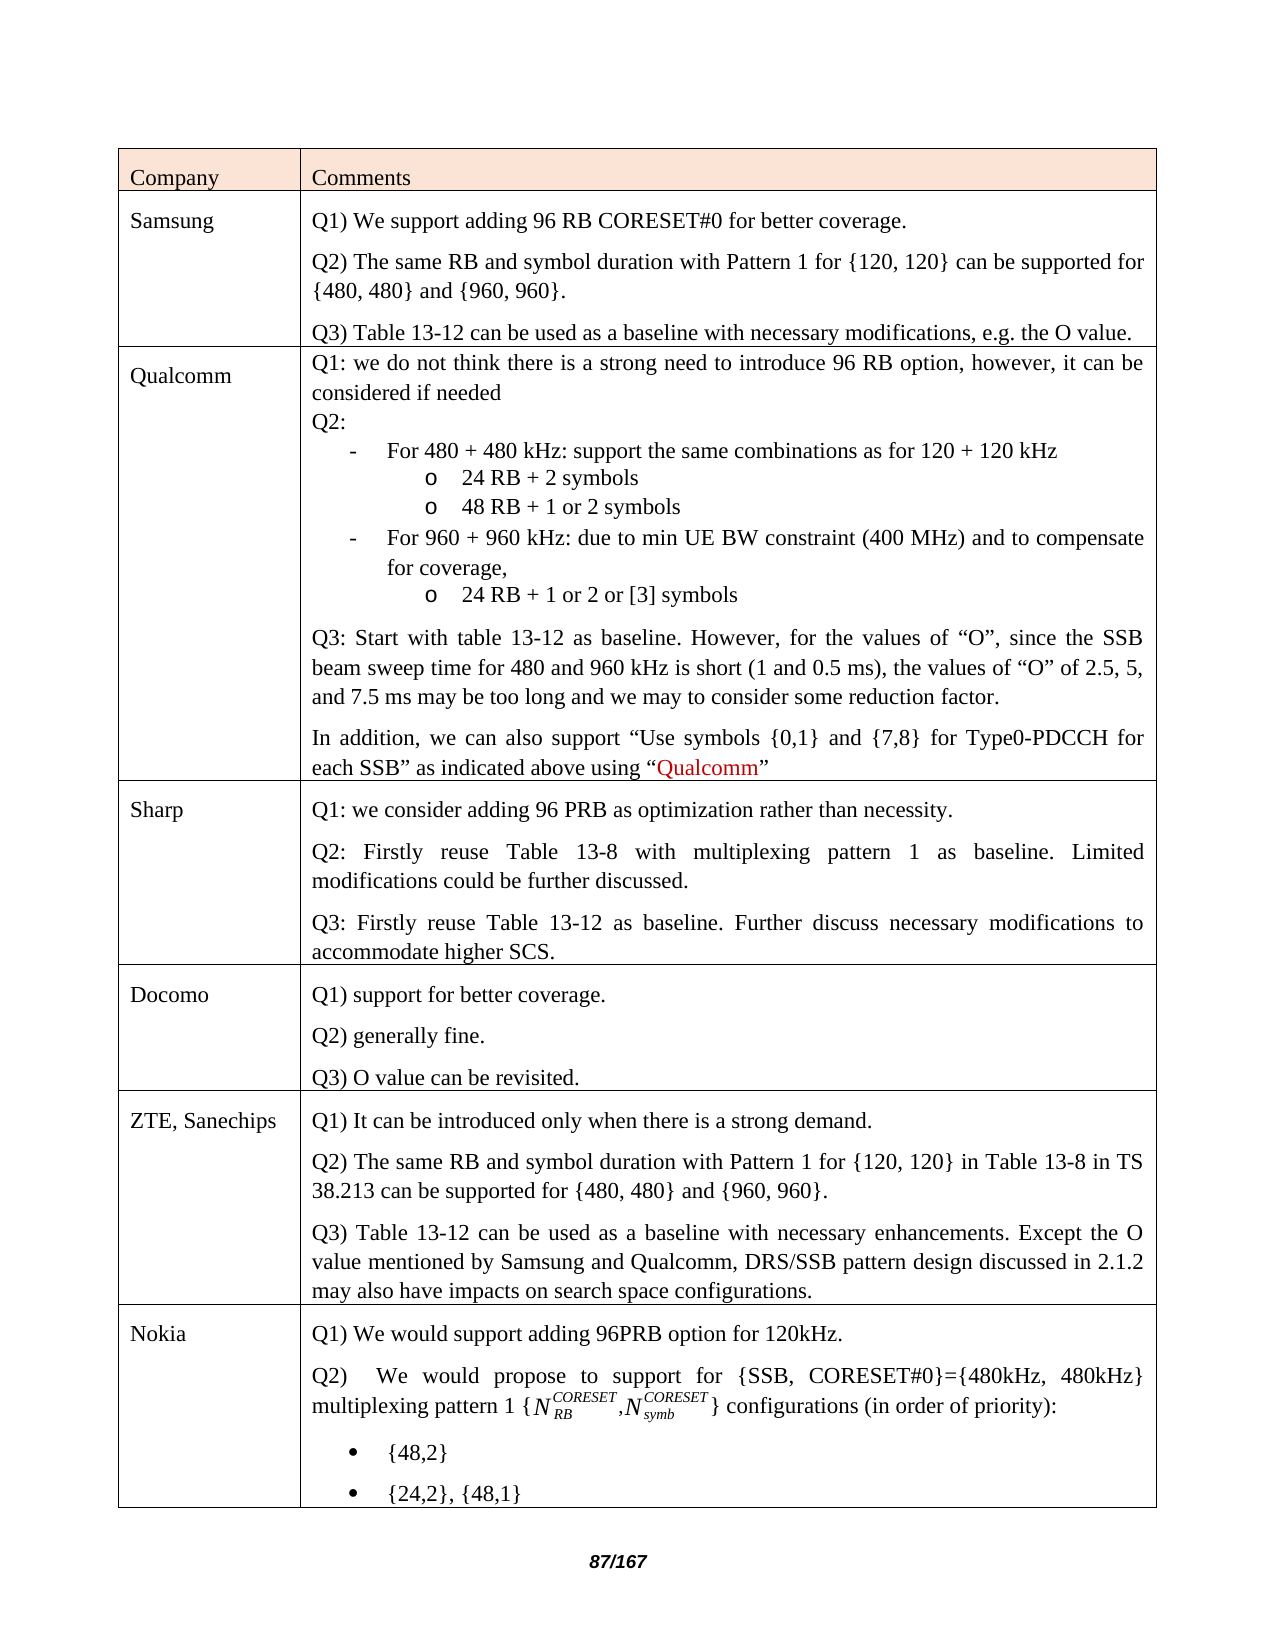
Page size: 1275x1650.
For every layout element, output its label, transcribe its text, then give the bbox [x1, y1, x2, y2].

table_cell Sharp [119, 781, 300, 964]
table_cell Nokia [119, 1305, 300, 1507]
table_cell Q1) It can be introduced only when there is a strong demand. Q2) The same RB and symbol duration with Pattern 1 for {120, 120} in Table 13-8 in TS 38.213 can be supported for {480, 480} and {960, 960}. Q3) Table 13-12 can be used as a baseline with necessary enhancements. Except the O value mentioned by Samsung and Qualcomm, DRS/SSB pattern design discussed in 2.1.2 may also have impacts on search space configurations. [301, 1091, 1156, 1304]
table_cell Q1: we do not think there is a strong need to introduce 96 RB option, however, it can be considered if needed Q2: For 480 + 480 kHz: support the same combinations as for 120 + 120 kHz 24 RB + 2 symbols 48 RB + 1 or 2 symbols For 960 + 960 kHz: due to min UE BW constraint (400 MHz) and to compensate for coverage, 24 RB + 1 or 2 or [3] symbols Q3: Start with table 13-12 as baseline. However, for the values of “O”, since the SSB beam sweep time for 480 and 960 kHz is short (1 and 0.5 ms), the values of “O” of 2.5, 5, and 7.5 ms may be too long and we may to consider some reduction factor. In addition, we can also support “Use symbols {0,1} and {7,8} for Type0-PDCCH for each SSB” as indicated above using “Qualcomm” [301, 347, 1156, 780]
table_cell Q1: we consider adding 96 PRB as optimization rather than necessity. Q2: Firstly reuse Table 13-8 with multiplexing pattern 1 as baseline. Limited modifications could be further discussed. Q3: Firstly reuse Table 13-12 as baseline. Further discuss necessary modifications to accommodate higher SCS. [301, 781, 1156, 964]
table_cell Q1) support for better coverage. Q2) generally fine. Q3) O value can be revisited. [301, 965, 1156, 1090]
table_cell Q1) We support adding 96 RB CORESET#0 for better coverage. Q2) The same RB and symbol duration with Pattern 1 for {120, 120} can be supported for {480, 480} and {960, 960}. Q3) Table 13-12 can be used as a baseline with necessary modifications, e.g. the O value. [301, 191, 1156, 346]
table_header Company [119, 149, 300, 190]
table_cell Docomo [119, 965, 300, 1090]
table_header Comments [301, 149, 1156, 190]
table_cell ZTE, Sanechips [119, 1091, 300, 1304]
table_cell Samsung [119, 191, 300, 346]
table_cell Qualcomm [119, 347, 300, 780]
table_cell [301, 1305, 1156, 1507]
